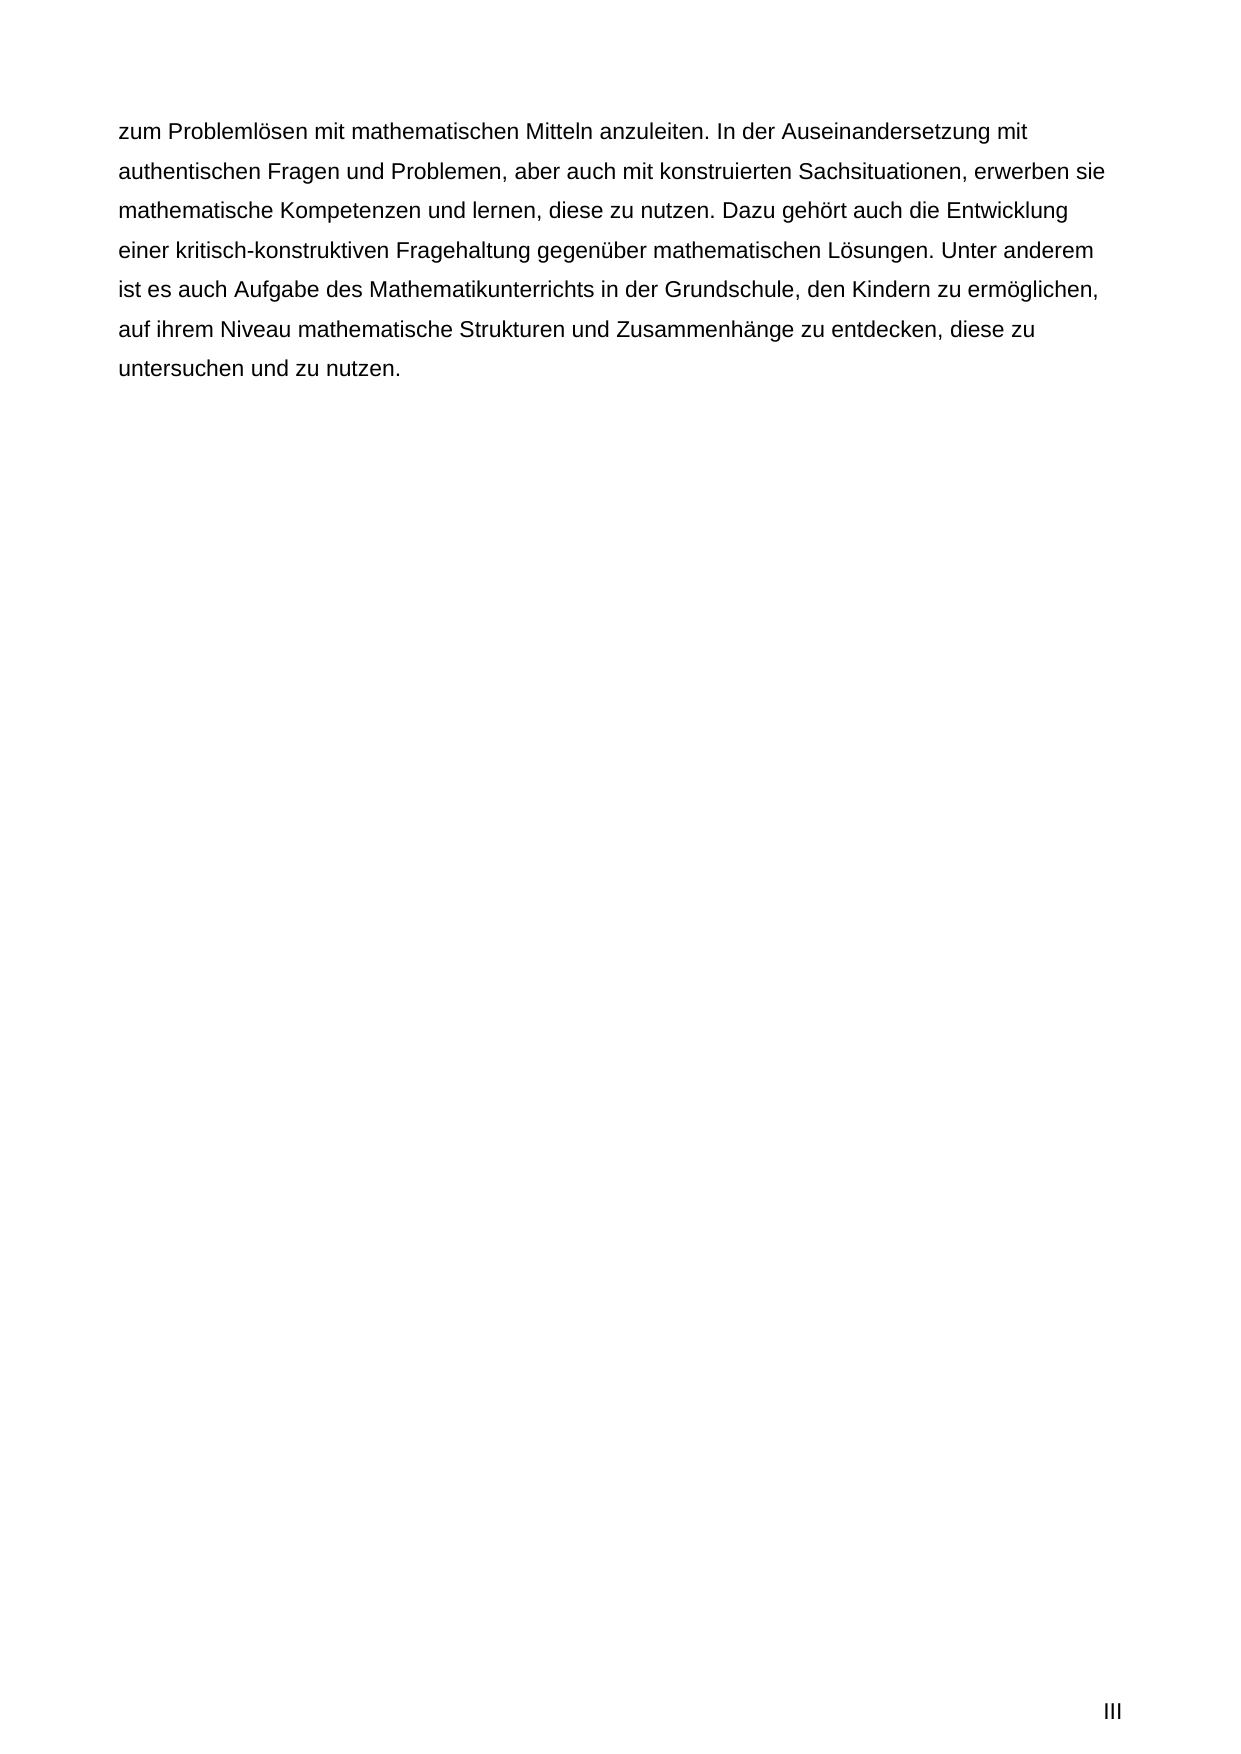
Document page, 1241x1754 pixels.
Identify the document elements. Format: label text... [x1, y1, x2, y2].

text zum Problemlösen mit mathematischen Mitteln anzuleiten. In der Auseinandersetzung mit authentischen Fragen und Problemen, aber auch mit konstruierten Sachsituationen, erwerben sie mathematische Kompetenzen und lernen, diese zu nutzen. Dazu gehört auch die Entwicklung einer kritisch-konstruktiven Fragehaltung gegenüber mathematischen Lösungen. Unter anderem ist es auch Aufgabe des Mathematikunterrichts in der Grundschule, den Kindern zu ermöglichen, auf ihrem Niveau mathematische Strukturen und Zusammenhänge zu entdecken, diese zu untersuchen und zu nutzen. [118, 118, 1122, 381]
